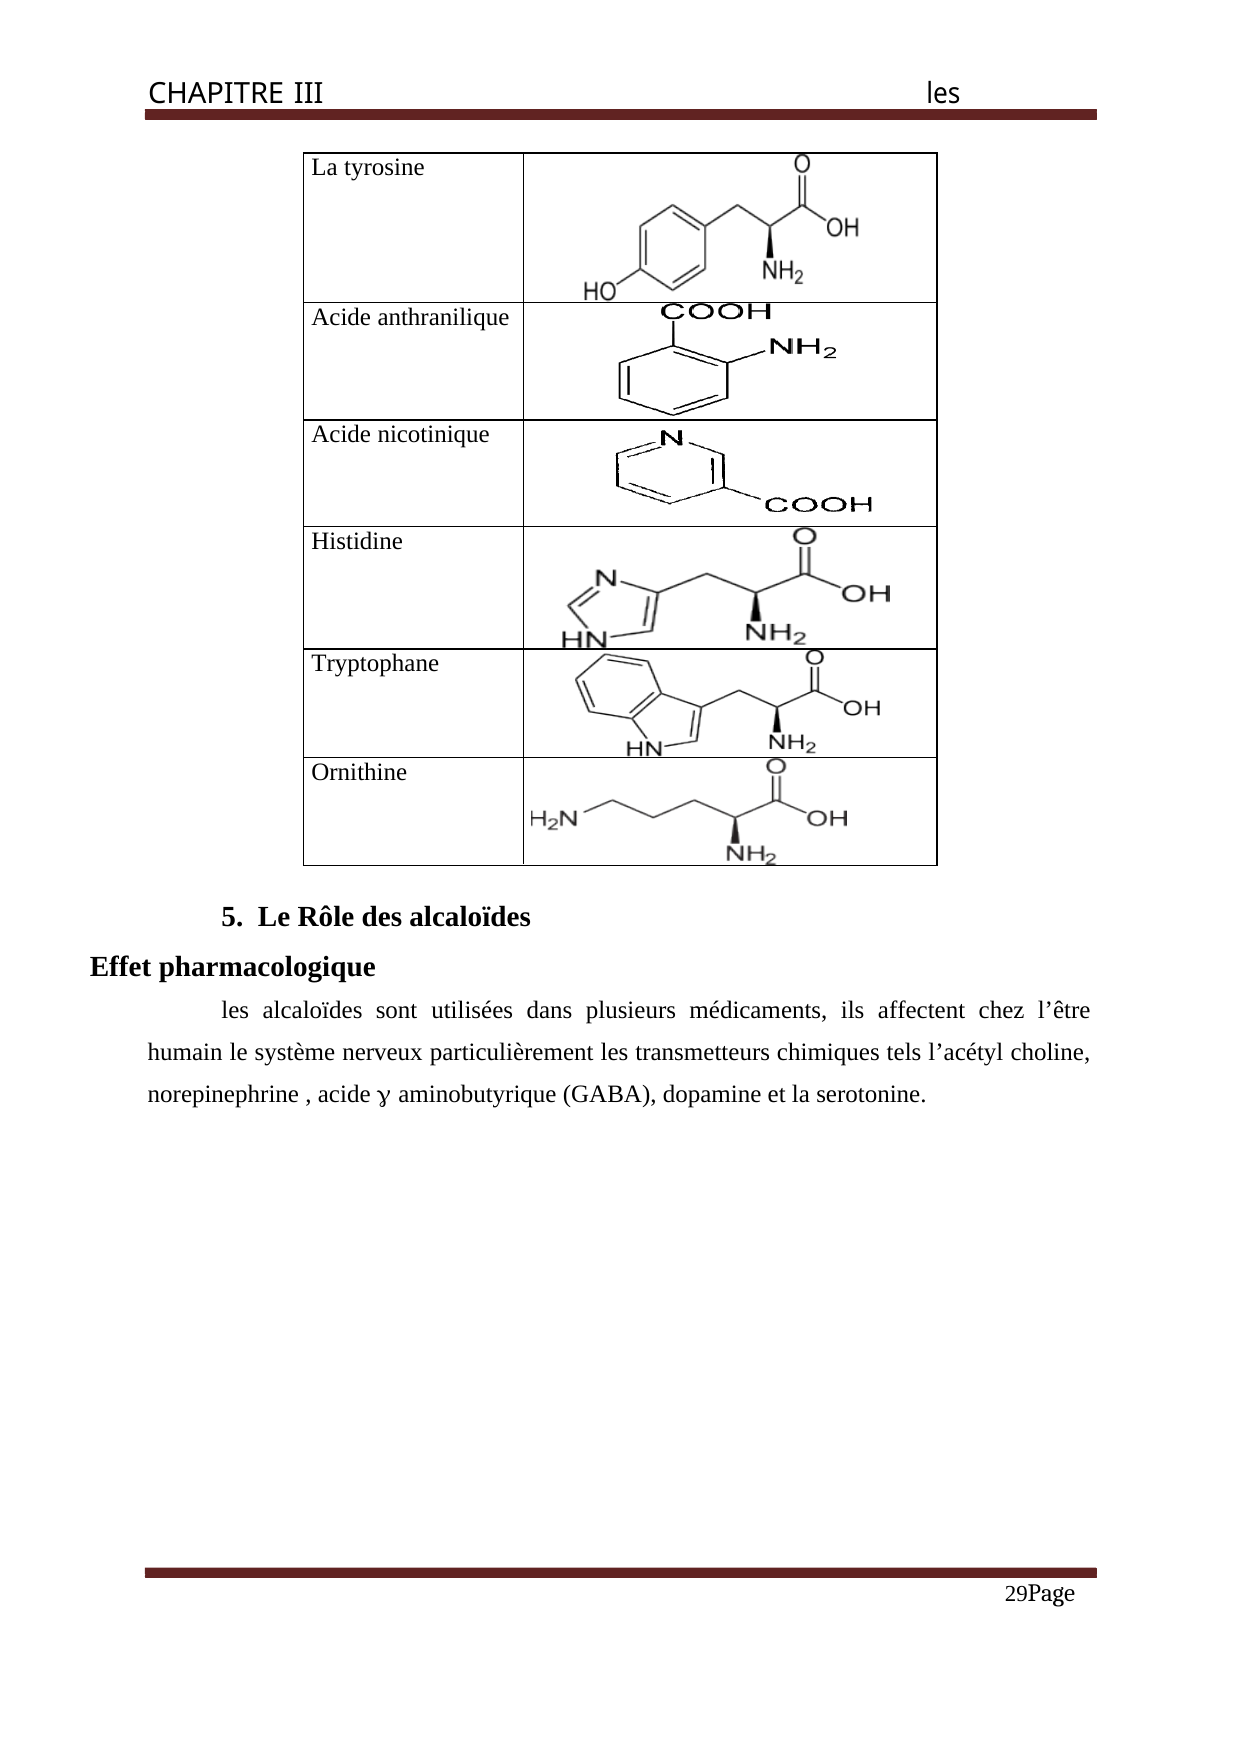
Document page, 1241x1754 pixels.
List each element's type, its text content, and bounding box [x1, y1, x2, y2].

picture [618, 303, 838, 416]
table_cell [890, 527, 936, 648]
table_cell [880, 650, 936, 757]
picture [615, 430, 872, 512]
table_header [859, 154, 936, 302]
table_cell Histidine [304, 527, 523, 648]
table_cell [847, 758, 936, 864]
text les alcaloïdes sont utilisées dans plusieurs médicaments, ils affectent chez l’être humain le système nerveux particulièrement les transmetteurs chimiques tels l’acétyl choline, norepinephrine , acide  aminobutyrique (GABA), dopamine et la serotonine. [147, 996, 1091, 1108]
table_cell [524, 758, 531, 864]
table_cell Acide anthranilique [304, 303, 523, 419]
subtitle Le Rôle des alcaloïdes [221, 899, 1188, 933]
picture [531, 758, 847, 865]
table_cell [524, 650, 574, 757]
table_cell [524, 527, 562, 648]
picture [562, 527, 890, 757]
table_cell Ornithine [304, 758, 523, 864]
table_header [524, 154, 584, 302]
table_cell Acide nicotinique [304, 421, 523, 526]
list Effet pharmacologique [52, 949, 1188, 983]
table_cell [524, 421, 936, 526]
table_cell [524, 303, 936, 419]
table_cell Tryptophane [304, 650, 523, 757]
picture [584, 153, 859, 302]
table_header La tyrosine [304, 154, 523, 302]
